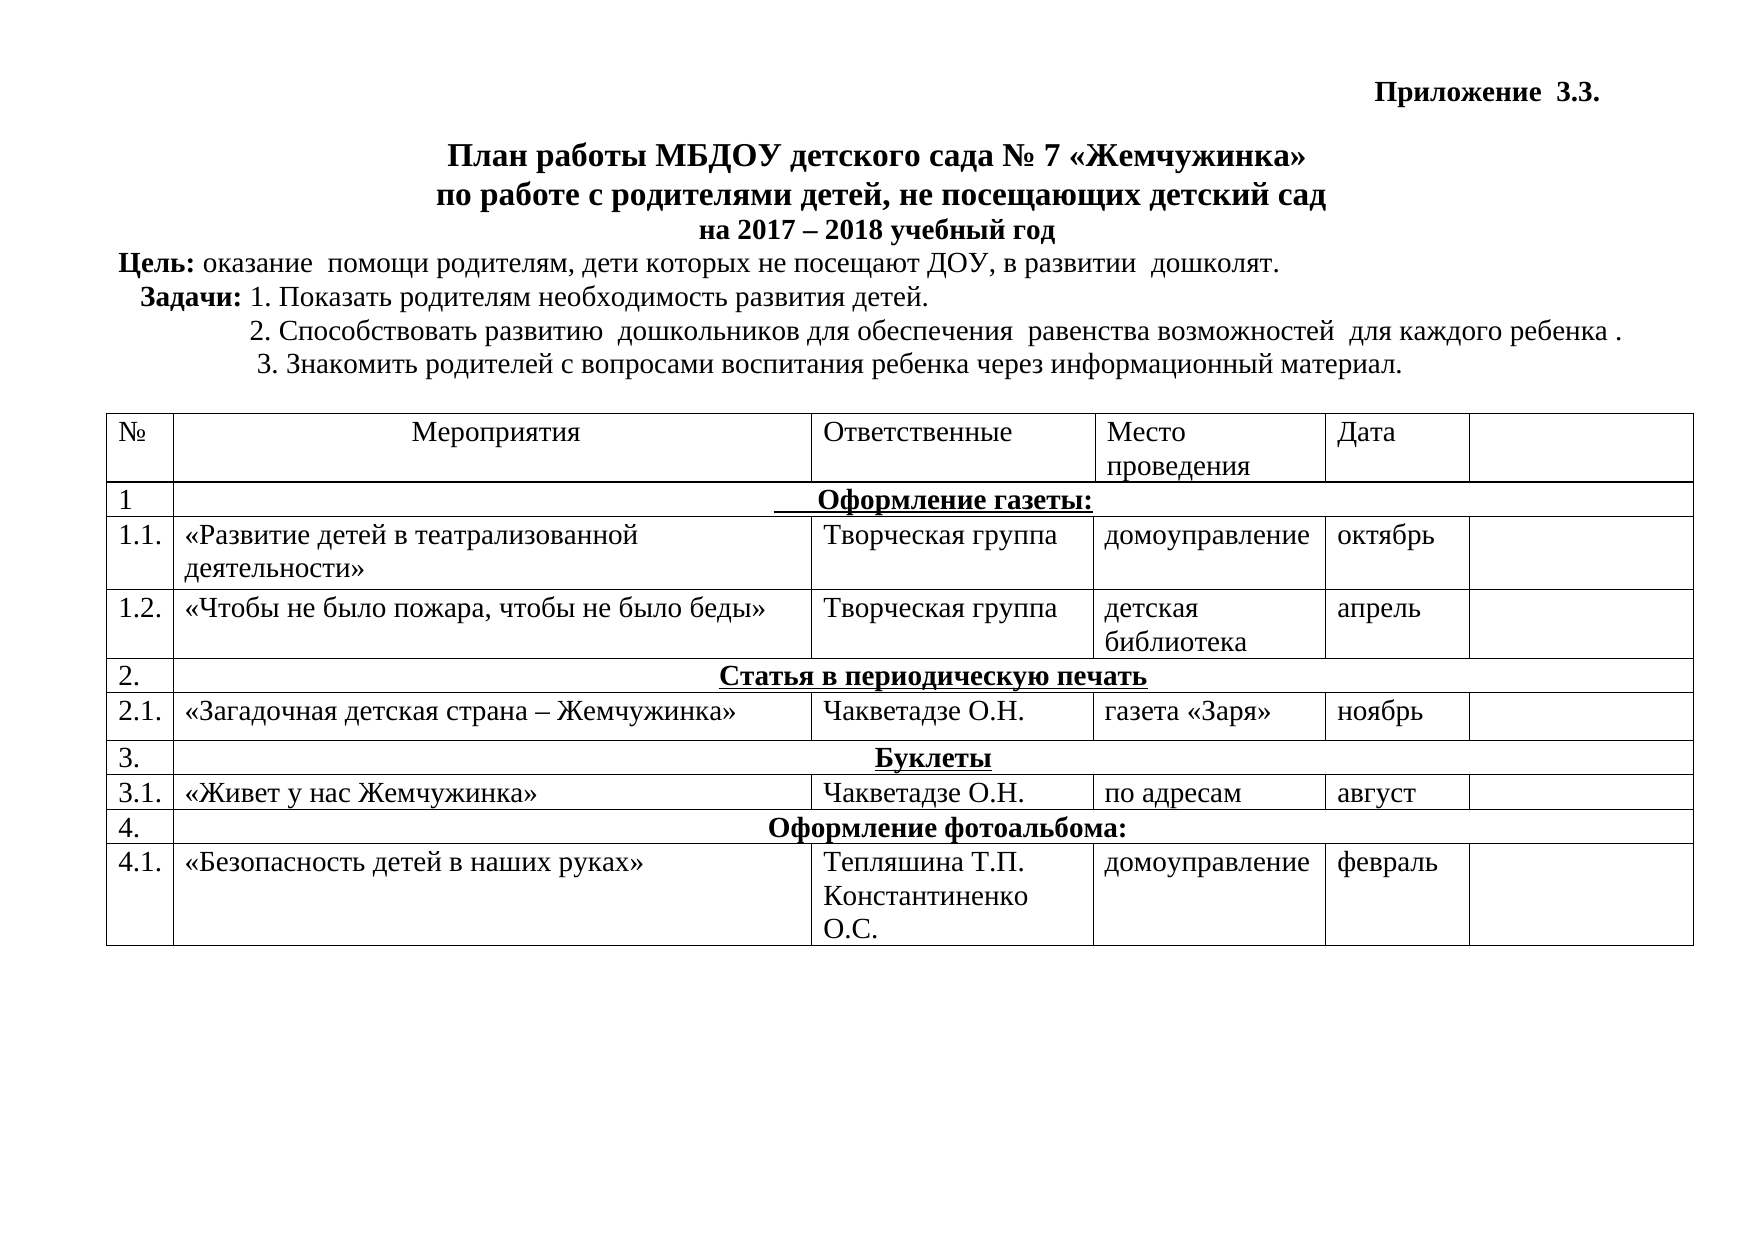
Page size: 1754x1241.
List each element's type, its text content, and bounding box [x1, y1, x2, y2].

table_cell «Развитие детей в театрализованной деятельности» [174, 517, 811, 589]
table_header [1470, 414, 1693, 481]
table_header Дата [1326, 414, 1469, 481]
table_cell октябрь [1326, 517, 1469, 589]
table_cell Творческая группа [812, 590, 1093, 657]
table_cell ноябрь [1326, 693, 1469, 739]
table_cell [1470, 775, 1693, 809]
table_cell 1.2. [107, 590, 173, 657]
table_cell 1 [107, 483, 173, 516]
table_cell Буклеты [174, 741, 1693, 774]
table_header Ответственные [812, 414, 1095, 481]
table_cell Оформление фотоальбома: [174, 810, 1693, 843]
table_cell «Загадочная детская страна – Жемчужинка» [174, 693, 811, 739]
table_cell 1.1. [107, 517, 173, 589]
table_cell домоуправление [1094, 844, 1325, 945]
text 2. Способствовать развитию дошкольников для обеспечения равенства возможностей для каждого ребенка . [118, 313, 1636, 346]
table_cell 4.1. [107, 844, 173, 945]
table_cell Чакветадзе О.Н. [812, 693, 1093, 739]
text Приложение 3.3. [118, 74, 1636, 107]
table_header Место проведения [1096, 414, 1325, 481]
table_cell [1470, 590, 1693, 657]
table_cell 4. [107, 810, 173, 843]
text План работы МБДОУ детского сада № 7 «Жемчужинка» [118, 135, 1636, 174]
table_header № [107, 414, 173, 481]
text по работе с родителями детей, не посещающих детский сад [118, 174, 1636, 212]
table_cell домоуправление [1094, 517, 1325, 589]
table_cell [1470, 517, 1693, 589]
text Цель: оказание помощи родителям, дети которых не посещают ДОУ, в развитии дошколят. [118, 246, 1636, 279]
table_cell 2. [107, 659, 173, 692]
table_cell «Живет у нас Жемчужинка» [174, 775, 811, 809]
table_cell февраль [1326, 844, 1469, 945]
text на 2017 – 2018 учебный год [118, 212, 1636, 246]
table_header Мероприятия [174, 414, 811, 481]
table_cell по адресам [1094, 775, 1325, 809]
table_cell 3.1. [107, 775, 173, 809]
table_cell газета «Заря» [1094, 693, 1325, 739]
table_cell Чакветадзе О.Н. [812, 775, 1093, 809]
table_cell Статья в периодическую печать [174, 659, 1693, 692]
table_cell апрель [1326, 590, 1469, 657]
table_cell Тепляшина Т.П. Константиненко О.С. [812, 844, 1093, 945]
table_cell [1470, 693, 1693, 739]
text Задачи: 1. Показать родителям необходимость развития детей. [118, 279, 1636, 313]
table_cell «Чтобы не было пожара, чтобы не было беды» [174, 590, 811, 657]
table_cell [1470, 844, 1693, 945]
text 3. Знакомить родителей с вопросами воспитания ребенка через информационный материал. [118, 346, 1636, 380]
table_cell 3. [107, 741, 173, 774]
table_cell детская библиотека [1094, 590, 1325, 657]
table_cell август [1326, 775, 1469, 809]
table_cell «Безопасность детей в наших руках» [174, 844, 811, 945]
table_cell 2.1. [107, 693, 173, 739]
table_cell Творческая группа [812, 517, 1093, 589]
table_cell Оформление газеты: [174, 483, 1693, 516]
